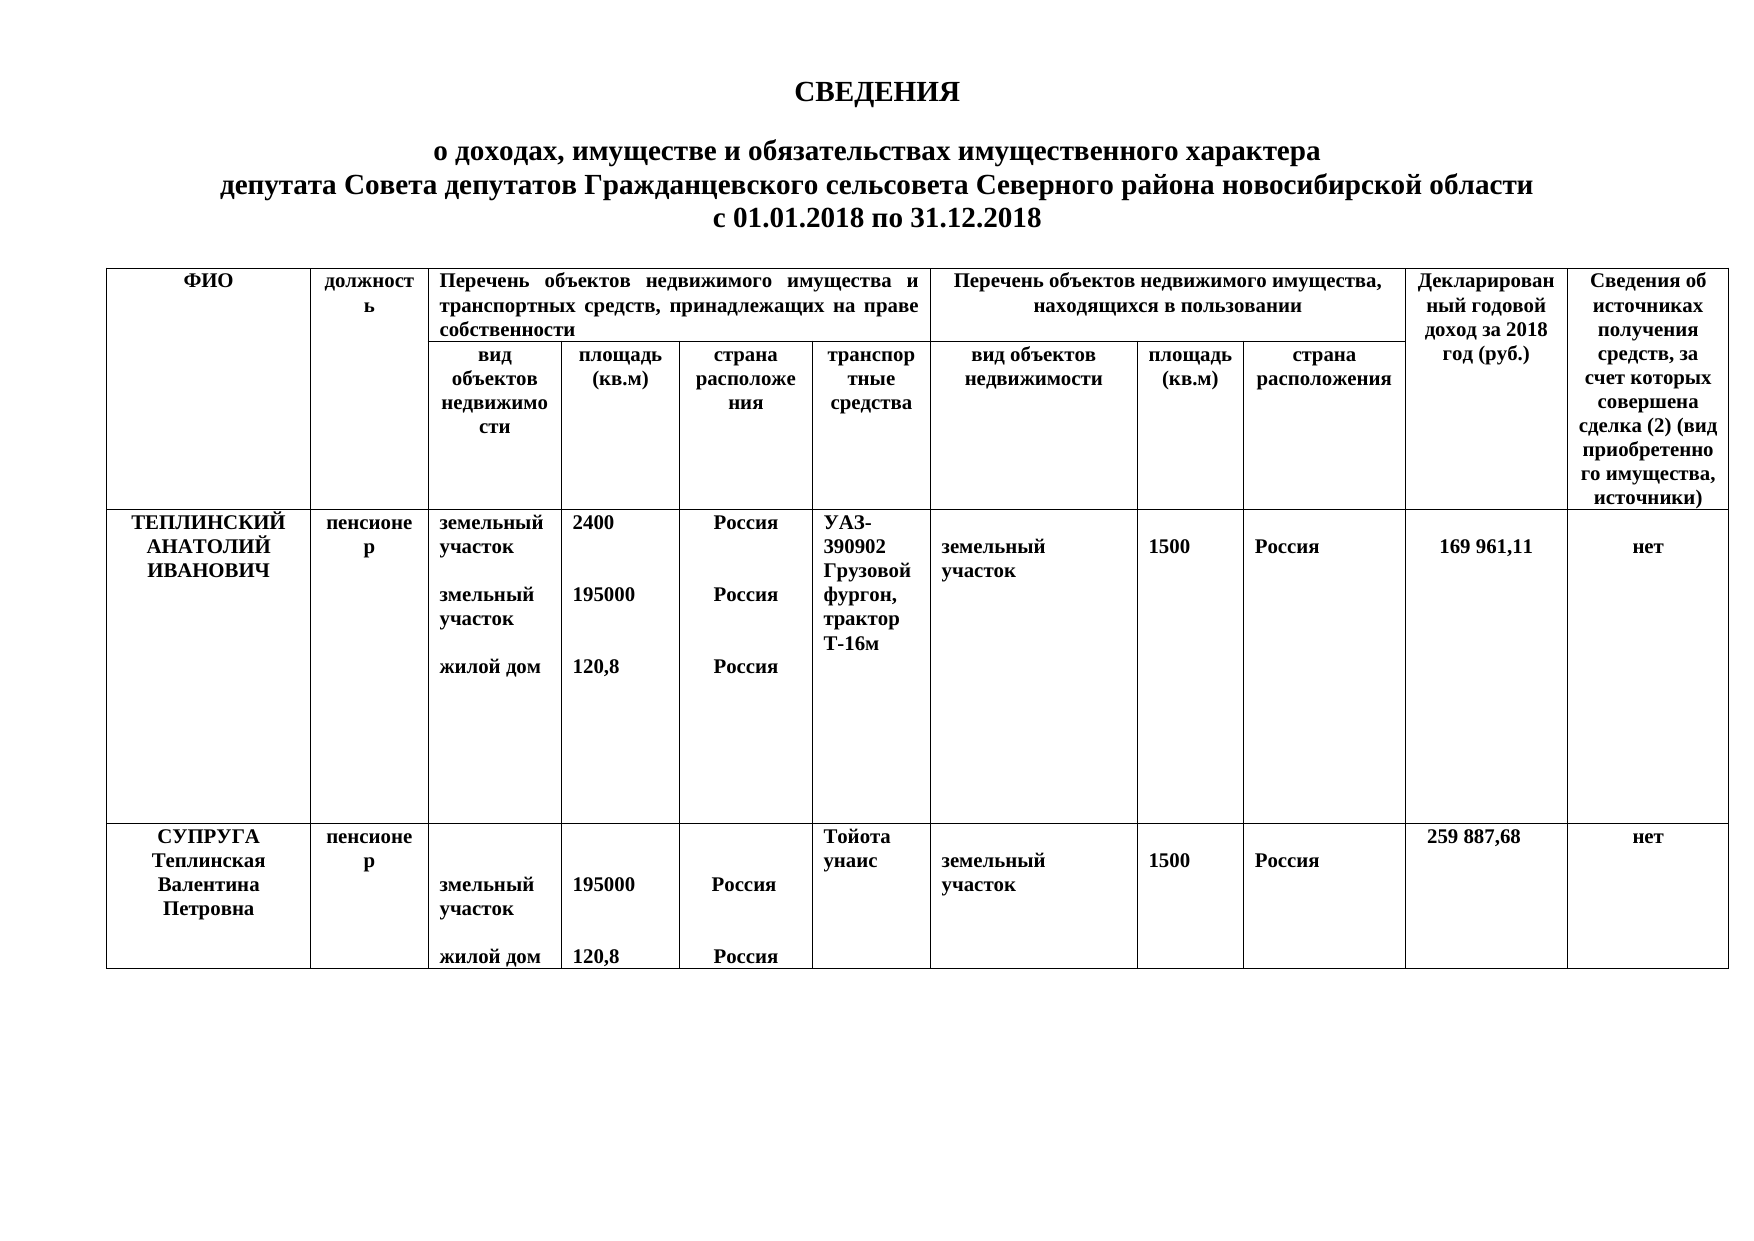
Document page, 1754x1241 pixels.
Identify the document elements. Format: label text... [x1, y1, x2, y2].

table_cell Тойота унаис [813, 824, 930, 968]
table_cell Россия Россия Россия [680, 510, 812, 823]
table_cell нет [1568, 824, 1728, 968]
table_cell УАЗ-390902 Грузовой фургон, трактор Т-16м [813, 510, 930, 823]
table_header Перечень объектов недвижимого имущества и транспортных средств, принадлежащих на праве собственности [429, 269, 930, 341]
table_cell вид объектов недвижимости [429, 342, 561, 509]
table_header Декларированный годовой доход за 2018 год (руб.) [1406, 269, 1567, 509]
table_cell Россия Россия [680, 824, 812, 968]
table_cell змельный участок жилой дом [429, 824, 561, 968]
table_cell Россия [1244, 824, 1405, 968]
table_cell транспортные средства [813, 342, 930, 509]
table_header ФИО [107, 269, 310, 509]
table_cell Россия [1244, 510, 1405, 823]
table_cell площадь (кв.м) [562, 342, 679, 509]
text о доходах, имуществе и обязательствах имущественного характера [118, 133, 1636, 167]
table_cell земельный участок змельный участок жилой дом [429, 510, 561, 823]
table_header должность [311, 269, 428, 509]
table_cell 195000 120,8 [562, 824, 679, 968]
text с 01.01.2018 по 31.12.2018 [118, 200, 1636, 234]
table_cell ТЕПЛИНСКИЙ АНАТОЛИЙ ИВАНОВИЧ [107, 510, 310, 823]
table_cell площадь (кв.м) [1138, 342, 1243, 509]
table_cell страна расположения [680, 342, 812, 509]
table_cell 169 961,11 [1406, 510, 1567, 823]
table_cell 2400 195000 120,8 [562, 510, 679, 823]
table_cell земельный участок [931, 824, 1137, 968]
table_cell 1500 [1138, 824, 1243, 968]
table_header Перечень объектов недвижимого имущества, находящихся в пользовании [931, 269, 1405, 341]
table_header Сведения об источниках получения средств, за счет которых совершена сделка (2) (вид приобретенного имущества, источники) [1568, 269, 1728, 509]
table_cell пенсионер [311, 824, 428, 968]
table_cell земельный участок [931, 510, 1137, 823]
table_cell СУПРУГА Теплинская Валентина Петровна [107, 824, 310, 968]
table_cell 259 887,68 [1406, 824, 1567, 968]
table_cell страна расположения [1244, 342, 1405, 509]
table_cell нет [1568, 510, 1728, 823]
table_cell 1500 [1138, 510, 1243, 823]
table_cell вид объектов недвижимости [931, 342, 1137, 509]
text СВЕДЕНИЯ [118, 74, 1636, 107]
text депутата Совета депутатов Гражданцевского сельсовета Северного района новосибирской области [118, 167, 1636, 200]
table_cell пенсионер [311, 510, 428, 823]
